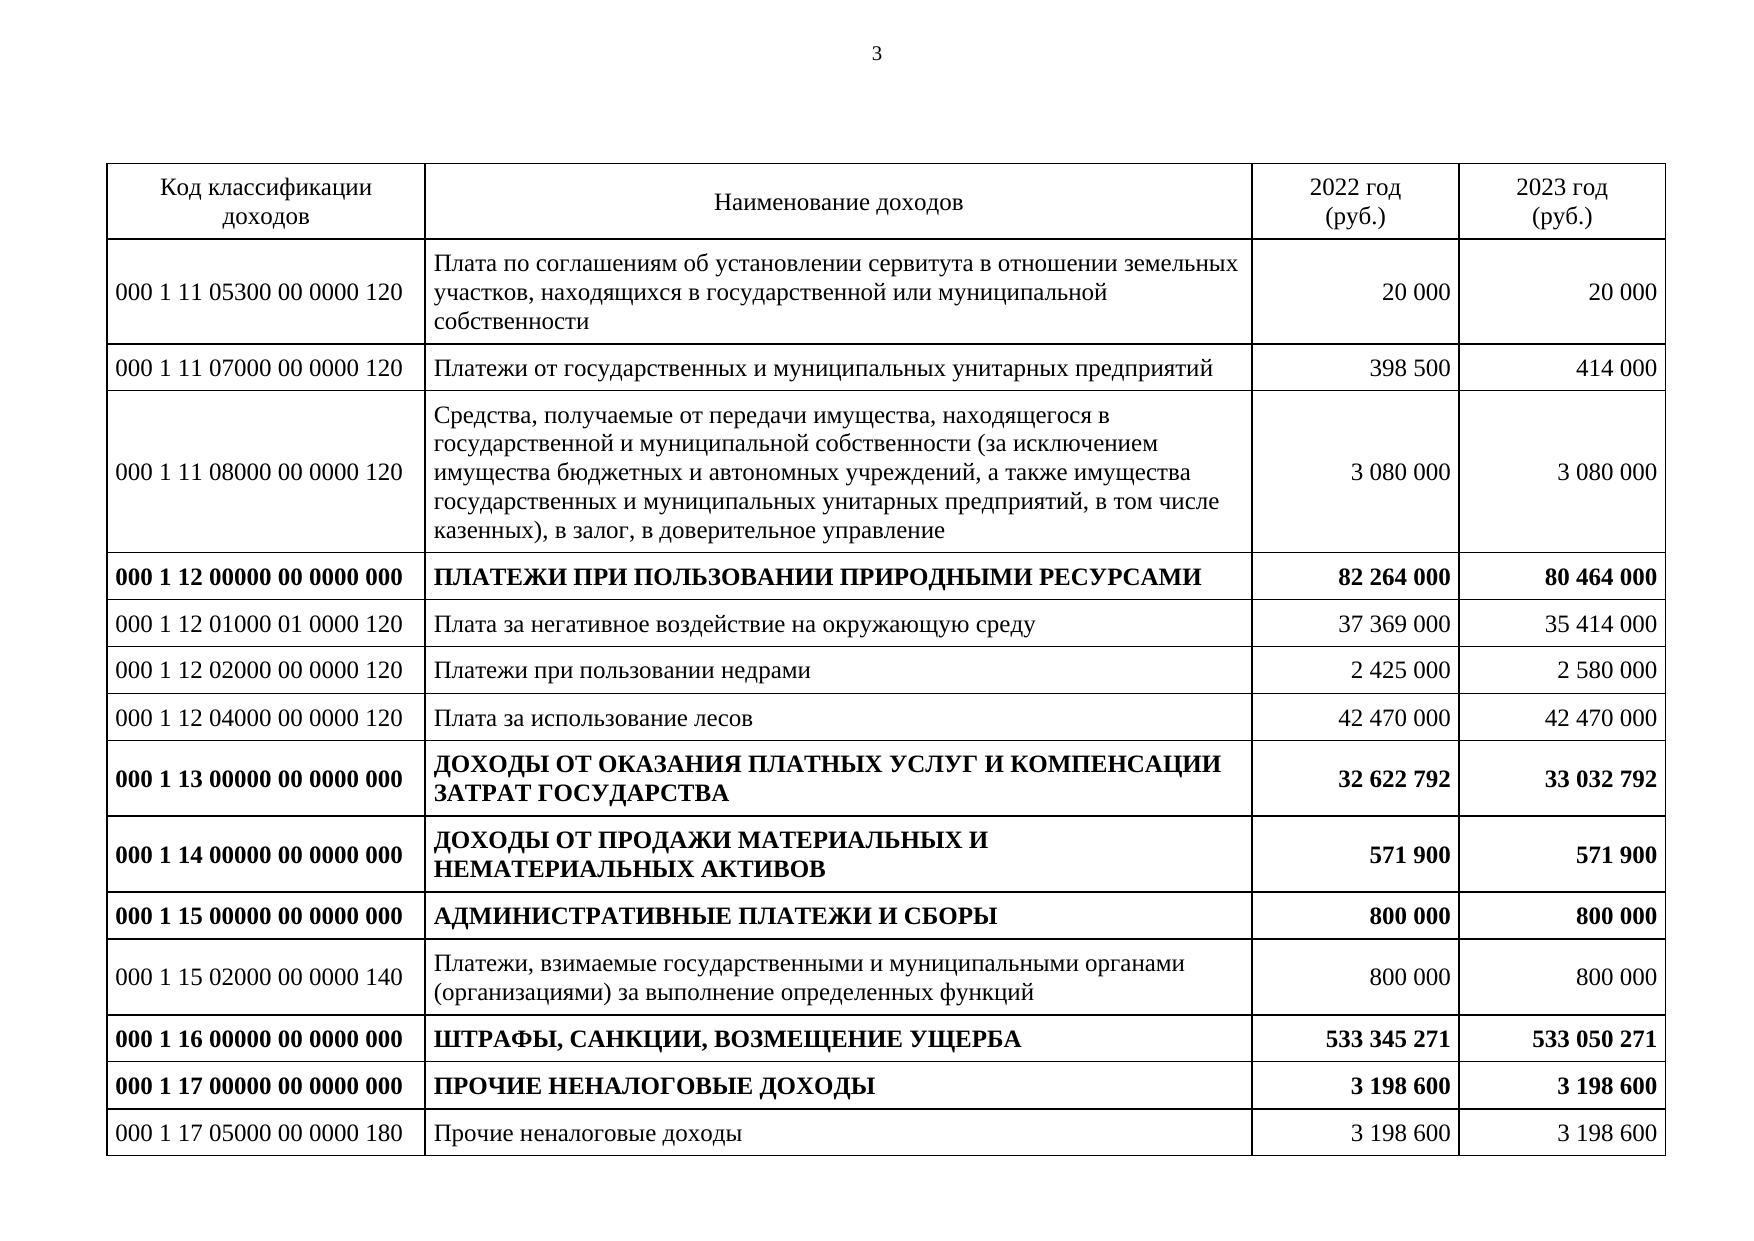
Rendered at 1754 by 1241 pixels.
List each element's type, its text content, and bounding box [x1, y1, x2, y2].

table_cell 3 198 600 [1460, 1062, 1665, 1108]
table_header [1253, 164, 1458, 238]
table_cell 000 1 17 00000 00 0000 000 [108, 1062, 424, 1108]
table_cell ДОХОДЫ ОТ ОКАЗАНИЯ ПЛАТНЫХ УСЛУГ И КОМПЕНСАЦИИ ЗАТРАТ ГОСУДАРСТВА [426, 741, 1251, 815]
table_cell ПЛАТЕЖИ ПРИ ПОЛЬЗОВАНИИ ПРИРОДНЫМИ РЕСУРСАМИ [426, 553, 1251, 599]
table_cell ШТРАФЫ, САНКЦИИ, ВОЗМЕЩЕНИЕ УЩЕРБА [426, 1016, 1251, 1061]
table_cell Платежи при пользовании недрами [426, 647, 1251, 693]
table_cell АДМИНИСТРАТИВНЫЕ ПЛАТЕЖИ И СБОРЫ [426, 893, 1251, 938]
table_header [426, 164, 1251, 238]
table_cell Прочие неналоговые доходы [426, 1110, 1251, 1155]
table_cell 000 1 13 00000 00 0000 000 [108, 741, 424, 815]
table_header [108, 164, 424, 238]
table_cell 32 622 792 [1253, 741, 1458, 815]
table_cell 533 345 271 [1253, 1016, 1458, 1061]
table_cell 3 080 000 [1460, 391, 1665, 552]
table_cell 533 050 271 [1460, 1016, 1665, 1061]
table_header [1460, 164, 1665, 238]
table_cell 80 464 000 [1460, 553, 1665, 599]
table_cell Плата за использование лесов [426, 694, 1251, 740]
table_cell 800 000 [1253, 893, 1458, 938]
table_cell 000 1 11 05300 00 0000 120 [108, 240, 424, 343]
table_cell 000 1 11 07000 00 0000 120 [108, 345, 424, 390]
table_cell 3 198 600 [1253, 1062, 1458, 1108]
table_cell 000 1 12 04000 00 0000 120 [108, 694, 424, 740]
table_cell 800 000 [1253, 940, 1458, 1014]
table_cell 000 1 15 00000 00 0000 000 [108, 893, 424, 938]
table_cell 82 264 000 [1253, 553, 1458, 599]
table_cell 20 000 [1253, 240, 1458, 343]
table_cell 398 500 [1253, 345, 1458, 390]
table_cell 20 000 [1460, 240, 1665, 343]
table_cell 800 000 [1460, 893, 1665, 938]
table_cell 800 000 [1460, 940, 1665, 1014]
table_cell 000 1 17 05000 00 0000 180 [108, 1110, 424, 1155]
table_cell 000 1 14 00000 00 0000 000 [108, 817, 424, 891]
table_cell 3 198 600 [1253, 1110, 1458, 1155]
table_cell 000 1 11 08000 00 0000 120 [108, 391, 424, 552]
table_cell ДОХОДЫ ОТ ПРОДАЖИ МАТЕРИАЛЬНЫХ И НЕМАТЕРИАЛЬНЫХ АКТИВОВ [426, 817, 1251, 891]
table_cell 000 1 12 01000 01 0000 120 [108, 600, 424, 646]
table_cell 33 032 792 [1460, 741, 1665, 815]
table_cell 571 900 [1460, 817, 1665, 891]
table_cell 42 470 000 [1460, 694, 1665, 740]
table_cell 3 198 600 [1460, 1110, 1665, 1155]
table_cell Средства, получаемые от передачи имущества, находящегося в государственной и муниципальной собственности (за исключением имущества бюджетных и автономных учреждений, а также имущества государственных и муниципальных унитарных предприятий, в том числе казенных), в залог, в доверительное управление [426, 391, 1251, 552]
table_cell Плата за негативное воздействие на окружающую среду [426, 600, 1251, 646]
table_cell 571 900 [1253, 817, 1458, 891]
table_cell 414 000 [1460, 345, 1665, 390]
table_cell 37 369 000 [1253, 600, 1458, 646]
table_cell 000 1 12 00000 00 0000 000 [108, 553, 424, 599]
table_cell Платежи от государственных и муниципальных унитарных предприятий [426, 345, 1251, 390]
table_cell Плата по соглашениям об установлении сервитута в отношении земельных участков, находящихся в государственной или муниципальной собственности [426, 240, 1251, 343]
table_cell 000 1 15 02000 00 0000 140 [108, 940, 424, 1014]
table_cell ПРОЧИЕ НЕНАЛОГОВЫЕ ДОХОДЫ [426, 1062, 1251, 1108]
table_cell 3 080 000 [1253, 391, 1458, 552]
table_cell Платежи, взимаемые государственными и муниципальными органами (организациями) за выполнение определенных функций [426, 940, 1251, 1014]
table_cell 000 1 12 02000 00 0000 120 [108, 647, 424, 693]
table_cell 000 1 16 00000 00 0000 000 [108, 1016, 424, 1061]
table_cell 2 425 000 [1253, 647, 1458, 693]
table_cell 42 470 000 [1253, 694, 1458, 740]
table_cell 35 414 000 [1460, 600, 1665, 646]
table_cell 2 580 000 [1460, 647, 1665, 693]
